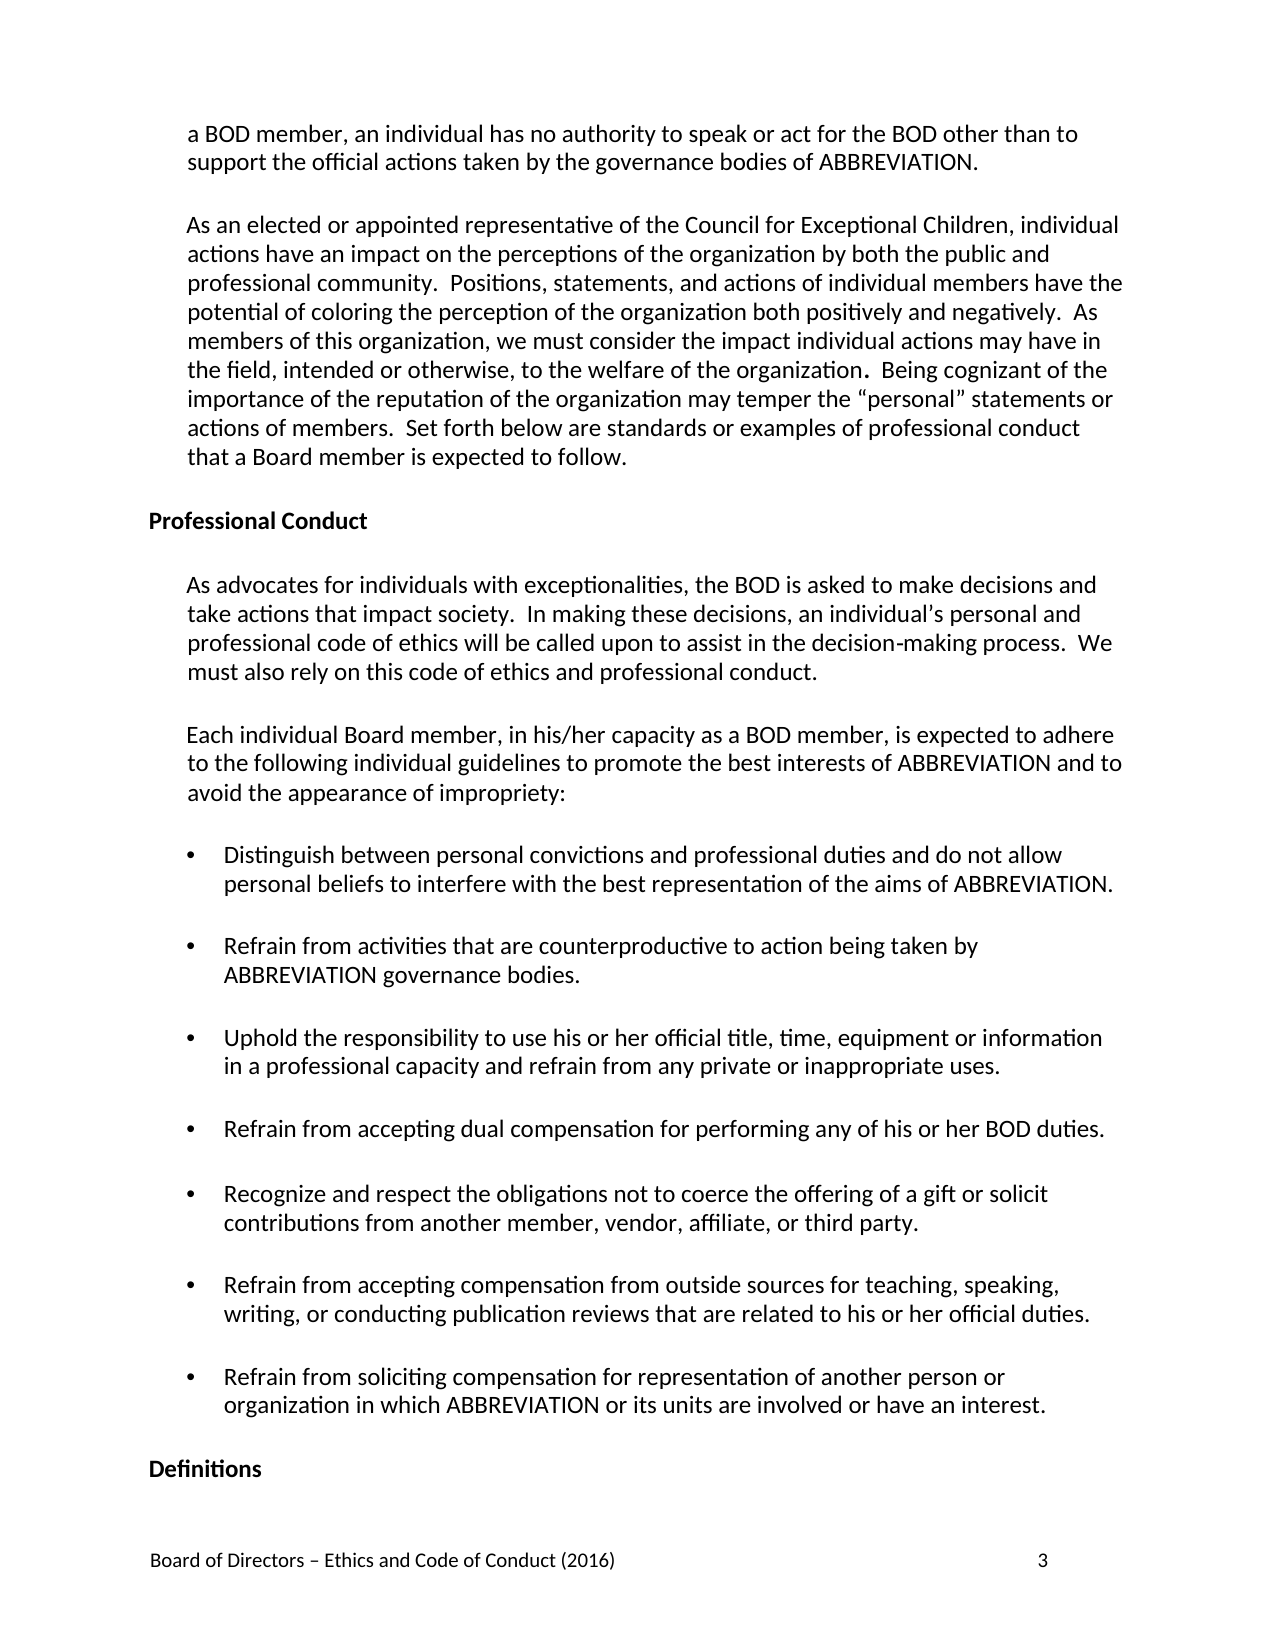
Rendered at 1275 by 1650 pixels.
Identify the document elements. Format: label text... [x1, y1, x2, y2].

list Recognize and respect the obligations not to coerce the offering of a gift or solicit contributions from another member, vendor, affiliate, or third party. [186, 1179, 1125, 1237]
list Distinguish between personal convictions and professional duties and do not allow personal beliefs to interfere with the best representation of the aims of ABBREVIATION. [186, 840, 1125, 898]
list Refrain from activities that are counterproductive to action being taken by ABBREVIATION governance bodies. [186, 932, 1125, 990]
list Refrain from accepting dual compensation for performing any of his or her BOD duties. [186, 1114, 1125, 1143]
text Each individual Board member, in his/her capacity as a BOD member, is expected to adhere to the following individual guidelines to promote the best interests of ABBREVIATION and to avoid the appearance of impropriety: [186, 720, 1125, 807]
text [186, 119, 1125, 177]
subtitle Definitions [148, 1453, 1131, 1483]
text As advocates for individuals with exceptionalities, the BOD is asked to make decisions and take actions that impact society. In making these decisions, an individual’s personal and professional code of ethics will be called upon to assist in the decision‐making process. We must also rely on this code of ethics and professional conduct. [186, 571, 1125, 687]
subtitle Professional Conduct [148, 505, 1131, 535]
text As an elected or appointed representative of the Council for Exceptional Children, individual actions have an impact on the perceptions of the organization by both the public and professional community. Positions, statements, and actions of individual members have the potential of coloring the perception of the organization both positively and negatively. As members of this organization, we must consider the impact individual actions may have in the field, intended or otherwise, to the welfare of the organization. Being cognizant of the importance of the reputation of the organization may temper the “personal” statements or actions of members. Set forth below are standards or examples of professional conduct that a Board member is expected to follow. [186, 210, 1125, 472]
list Uphold the responsibility to use his or her official title, time, equipment or information in a professional capacity and refrain from any private or inappropriate uses. [186, 1023, 1125, 1081]
list Refrain from accepting compensation from outside sources for teaching, speaking, writing, or conducting publication reviews that are related to his or her official duties. [186, 1271, 1125, 1328]
list Refrain from soliciting compensation for representation of another person or organization in which ABBREVIATION or its units are involved or have an interest. [186, 1362, 1125, 1420]
